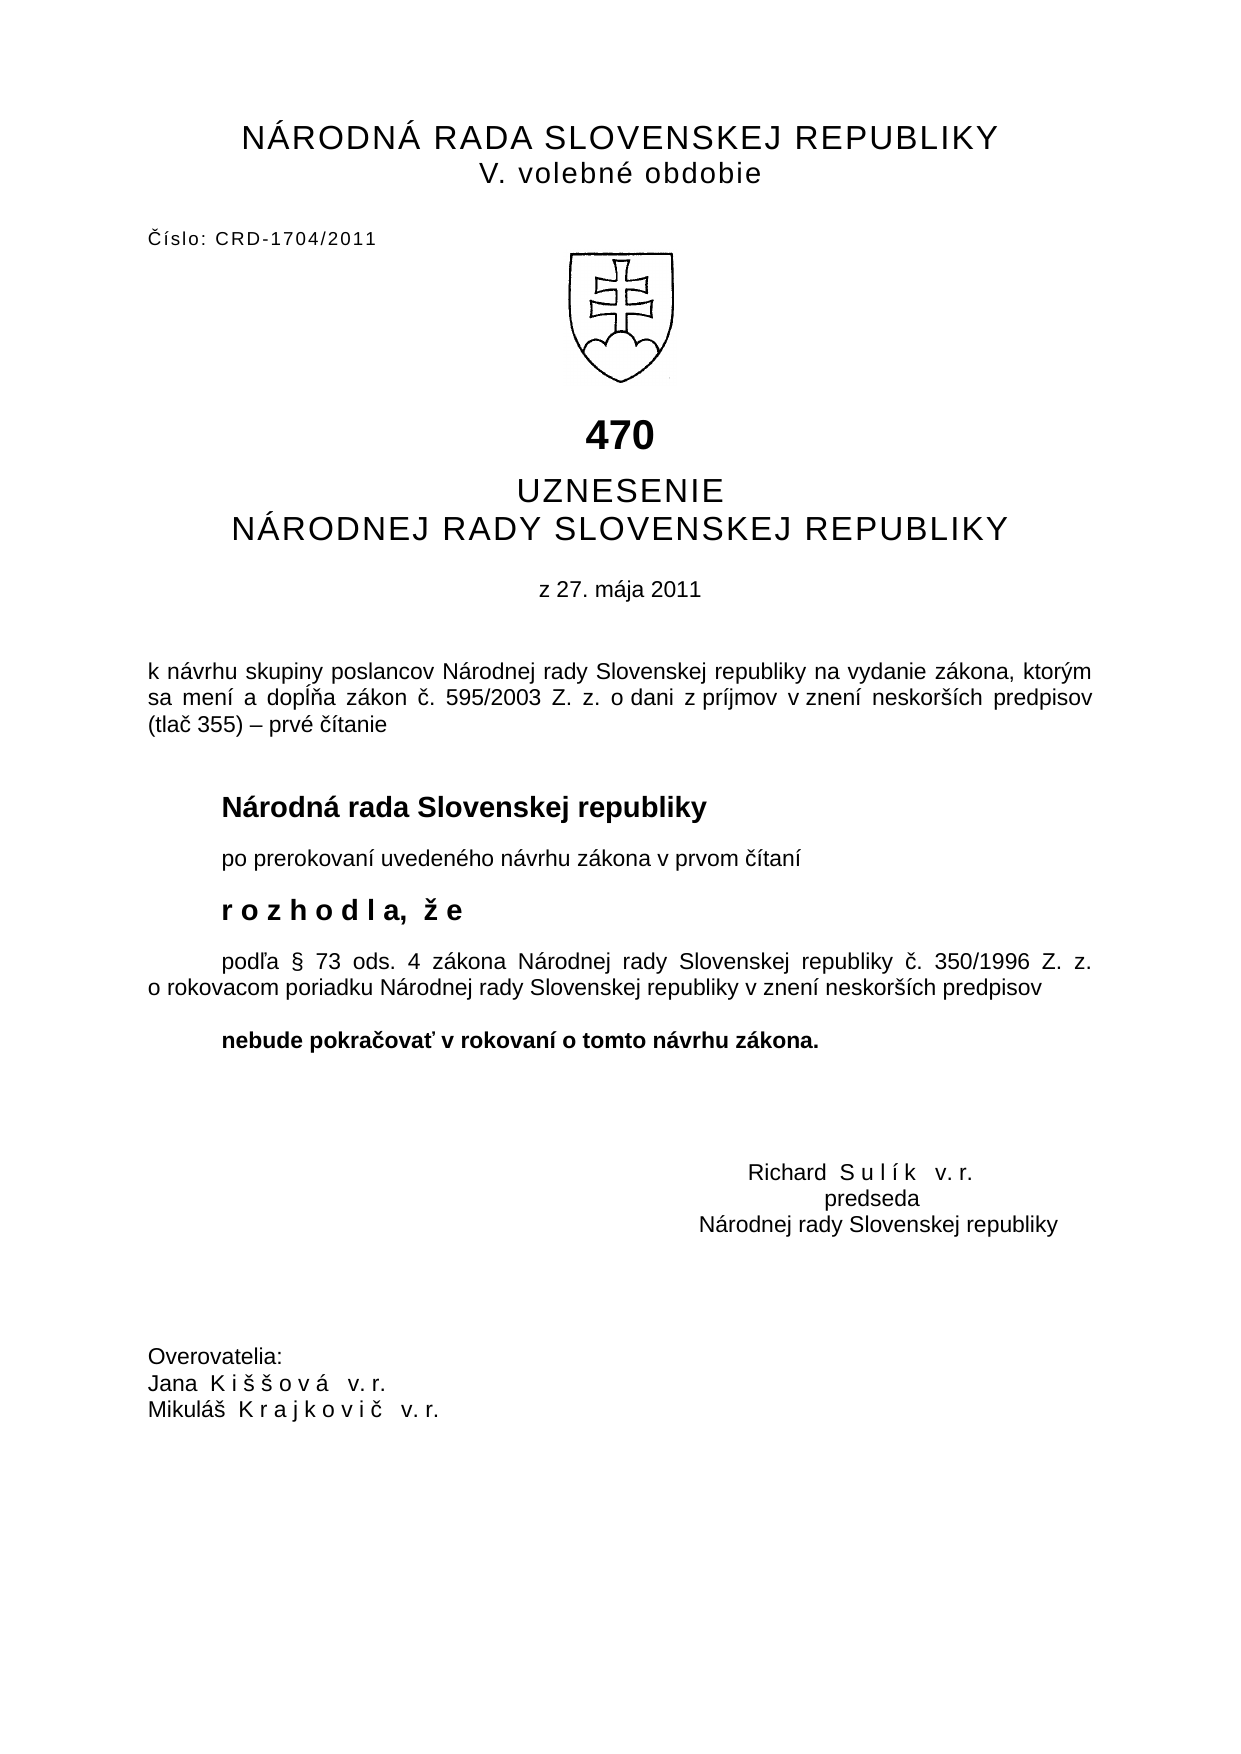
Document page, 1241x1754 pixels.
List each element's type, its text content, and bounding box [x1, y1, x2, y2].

text Mikuláš K r a j k o v i č v. r. [148, 1396, 1092, 1422]
subtitle r o z h o d l a, ž e [221, 893, 1092, 926]
text Národnej rady Slovenskej republiky [664, 1211, 1092, 1238]
text podľa § 73 ods. 4 zákona Národnej rady Slovenskej republiky č. 350/1996 Z. z. o rokovacom poriadku Národnej rady Slovenskej republiky v znení neskorších predpisov [148, 948, 1092, 1001]
subtitle NÁRODNEJ RADY SLOVENSKEJ REPUBLIKY [148, 509, 1092, 548]
picture [563, 249, 677, 386]
text Číslo: CRD-1704/2011 [148, 228, 1092, 249]
subtitle NÁRODNÁ RADA SLOVENSKEJ REPUBLIKY [148, 118, 1092, 157]
text po prerokovaní uvedeného návrhu zákona v prvom čítaní [148, 845, 1092, 871]
text Richard S u l í k v. r. [748, 1159, 1092, 1185]
subtitle UZNESENIE [148, 471, 1092, 509]
text Overovatelia: [148, 1343, 1092, 1369]
subtitle Národná rada Slovenskej republiky [148, 790, 1092, 823]
text z 27. mája 2011 [148, 576, 1092, 603]
text 470 [148, 410, 1092, 458]
subtitle V. volebné obdobie [148, 157, 1092, 190]
text k návrhu skupiny poslancov Národnej rady Slovenskej republiky na vydanie zákona, ktorým sa mení a dopĺňa zákon č. 595/2003 Z. z. o dani z príjmov v znení neskorších predpisov (tlač 355) – prvé čítanie [148, 658, 1092, 737]
text Jana K i š š o v á v. r. [148, 1369, 1092, 1396]
text predseda [748, 1185, 1092, 1211]
text nebude pokračovať v rokovaní o tomto návrhu zákona. [148, 1027, 1092, 1053]
